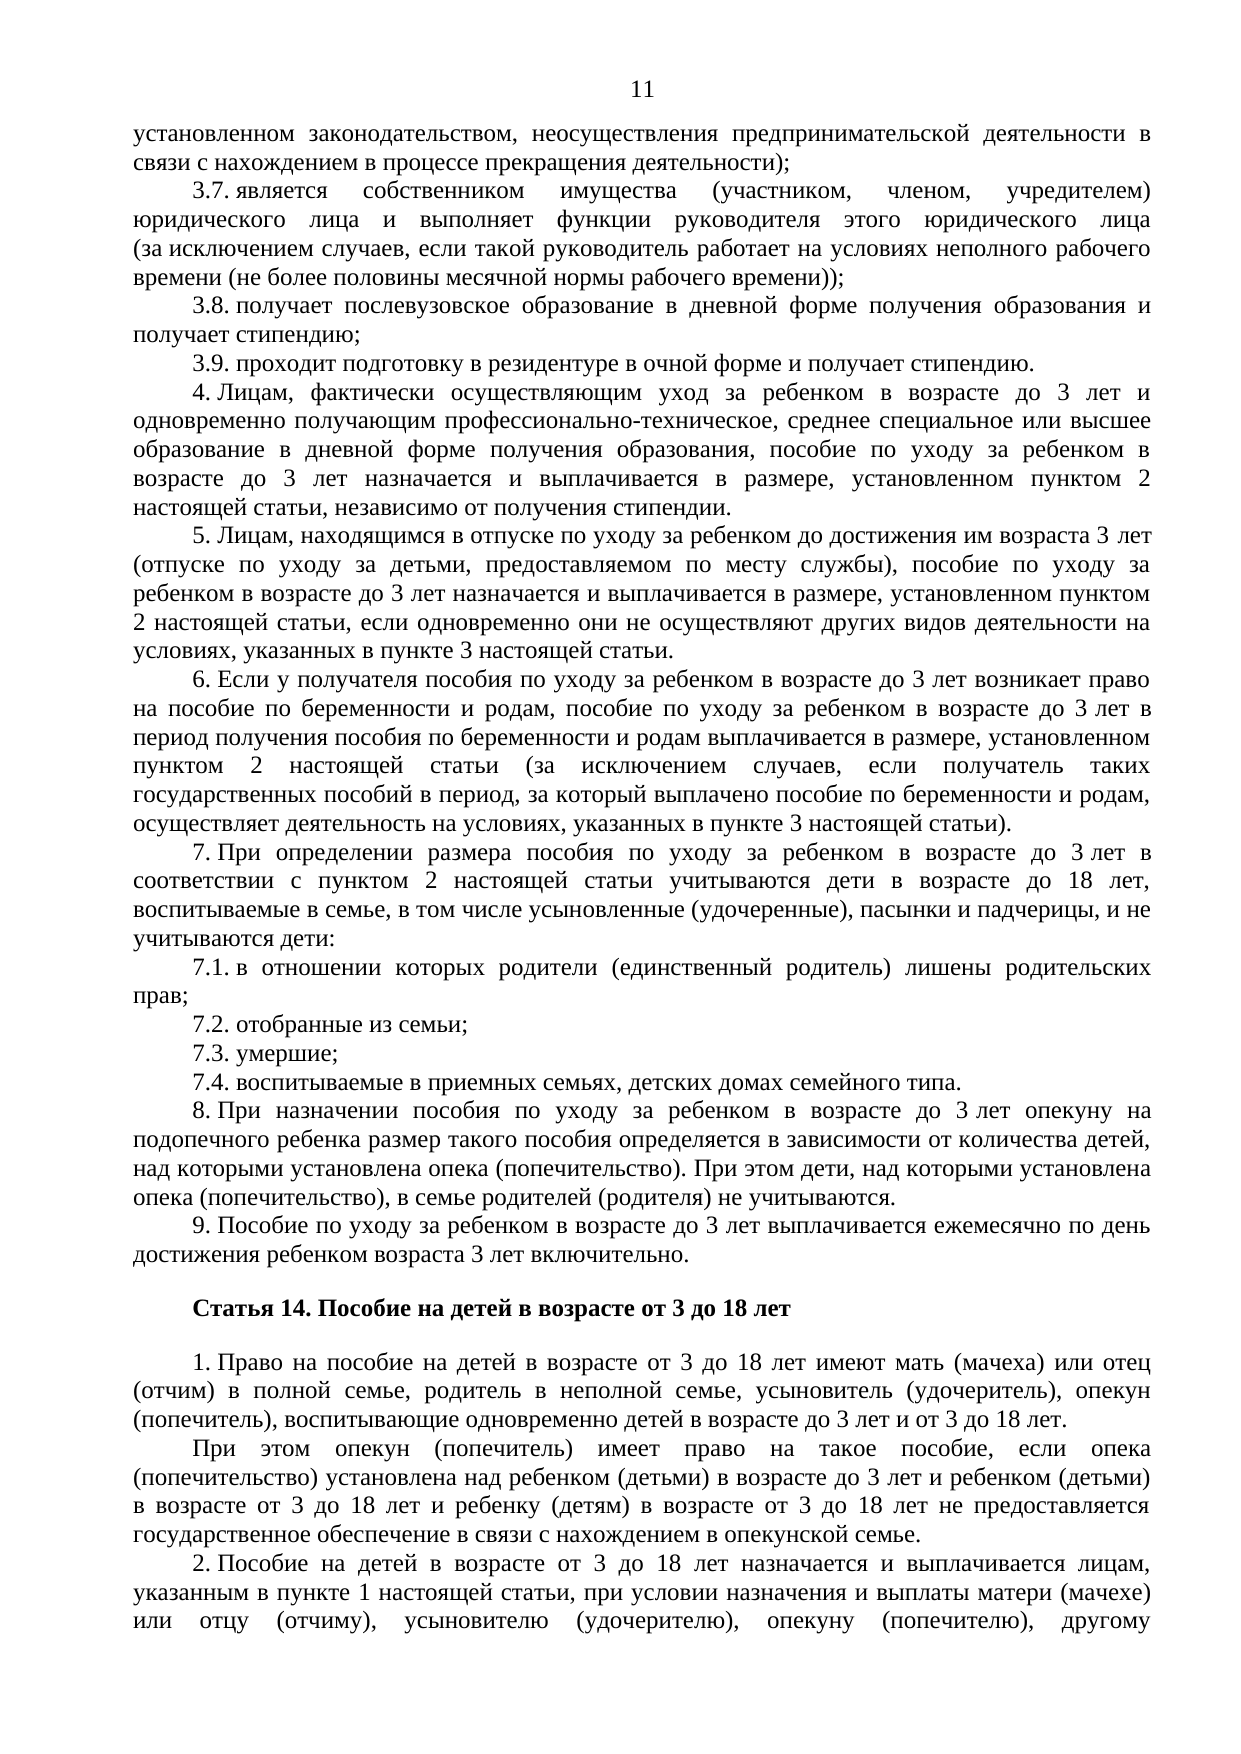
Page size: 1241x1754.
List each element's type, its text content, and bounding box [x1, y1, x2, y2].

text 7.3. умершие; [133, 1038, 1152, 1067]
text 3.9. проходит подготовку в резидентуре в очной форме и получает стипендию. [133, 348, 1152, 377]
text 7.4. воспитываемые в приемных семьях, детских домах семейного типа. [133, 1067, 1152, 1096]
text 8. При назначении пособия по уходу за ребенком в возрасте до 3 лет опекуну на подопечного ребенка размер такого пособия определяется в зависимости от количества детей, над которыми установлена опека (попечительство). При этом дети, над которыми установлена опека (попечительство), в семье родителей (родителя) не учитываются. [133, 1096, 1152, 1211]
text 1. Право на пособие на детей в возрасте от 3 до 18 лет имеют мать (мачеха) или отец (отчим) в полной семье, родитель в неполной семье, усыновитель (удочеритель), опекун (попечитель), воспитывающие одновременно детей в возрасте до 3 лет и от 3 до 18 лет. [133, 1347, 1152, 1433]
text 7.2. отобранные из семьи; [133, 1009, 1152, 1038]
text 3.8. получает послевузовское образование в дневной форме получения образования и получает стипендию; [133, 291, 1152, 348]
text Статья 14. Пособие на детей в возрасте от 3 до 18 лет [192, 1293, 1152, 1322]
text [133, 118, 1152, 176]
text 7. При определении размера пособия по уходу за ребенком в возрасте до 3 лет в соответствии с пунктом 2 настоящей статьи учитываются дети в возрасте до 18 лет, воспитываемые в семье, в том числе усыновленные (удочеренные), пасынки и падчерицы, и не учитываются дети: [133, 837, 1152, 952]
text 9. Пособие по уходу за ребенком в возрасте до 3 лет выплачивается ежемесячно по день достижения ребенком возраста 3 лет включительно. [133, 1211, 1152, 1268]
text 7.1. в отношении которых родители (единственный родитель) лишены родительских прав; [133, 952, 1152, 1009]
text При этом опекун (попечитель) имеет право на такое пособие, если опека (попечительство) установлена над ребенком (детьми) в возрасте до 3 лет и ребенком (детьми) в возрасте от 3 до 18 лет и ребенку (детям) в возрасте от 3 до 18 лет не предоставляется государственное обеспечение в связи с нахождением в опекунской семье. [133, 1433, 1152, 1548]
text 3.7. является собственником имущества (участником, членом, учредителем) юридического лица и выполняет функции руководителя этого юридического лица (за исключением случаев, если такой руководитель работает на условиях неполного рабочего времени (не более половины месячной нормы рабочего времени)); [133, 176, 1152, 291]
text 5. Лицам, находящимся в отпуске по уходу за ребенком до достижения им возраста 3 лет (отпуске по уходу за детьми, предоставляемом по месту службы), пособие по уходу за ребенком в возрасте до 3 лет назначается и выплачивается в размере, установленном пунктом 2 настоящей статьи, если одновременно они не осуществляют других видов деятельности на условиях, указанных в пункте 3 настоящей статьи. [133, 521, 1152, 664]
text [133, 1548, 1152, 1634]
text 6. Если у получателя пособия по уходу за ребенком в возрасте до 3 лет возникает право на пособие по беременности и родам, пособие по уходу за ребенком в возрасте до 3 лет в период получения пособия по беременности и родам выплачивается в размере, установленном пунктом 2 настоящей статьи (за исключением случаев, если получатель таких государственных пособий в период, за который выплачено пособие по беременности и родам, осуществляет деятельность на условиях, указанных в пункте 3 настоящей статьи). [133, 664, 1152, 837]
text 4. Лицам, фактически осуществляющим уход за ребенком в возрасте до 3 лет и одновременно получающим профессионально-техническое, среднее специальное или высшее образование в дневной форме получения образования, пособие по уходу за ребенком в возрасте до 3 лет назначается и выплачивается в размере, установленном пунктом 2 настоящей статьи, независимо от получения стипендии. [133, 377, 1152, 521]
